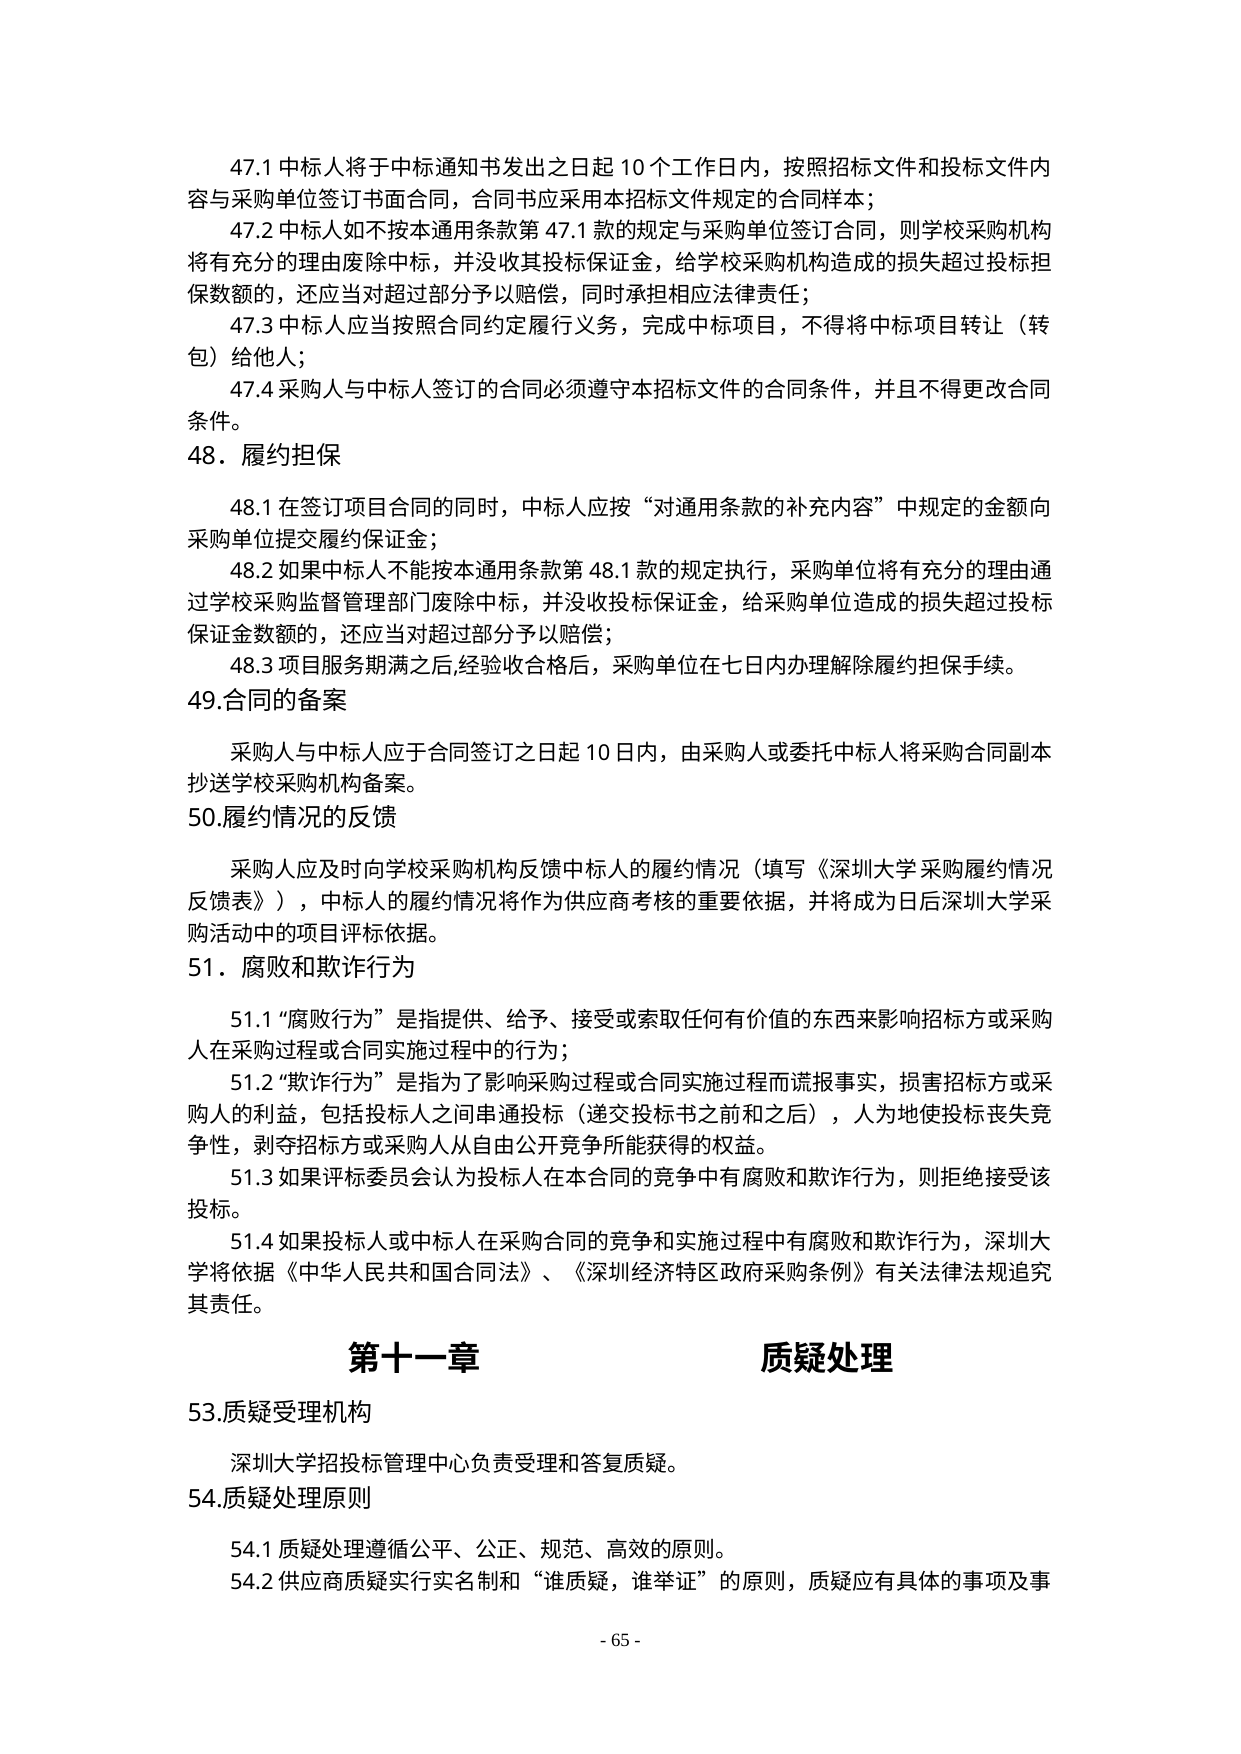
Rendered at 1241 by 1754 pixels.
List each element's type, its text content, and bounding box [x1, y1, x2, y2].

text 51.3如果评标委员会认为投标人在本合同的竞争中有腐败和欺诈行为，则拒绝接受该投标。 [187, 1160, 1053, 1224]
text 47.2中标人如不按本通用条款第47.1款的规定与采购单位签订合同，则学校采购机构将有充分的理由废除中标，并没收其投标保证金，给学校采购机构造成的损失超过投标担保数额的，还应当对超过部分予以赔偿，同时承担相应法律责任； [187, 213, 1053, 308]
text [187, 1564, 1053, 1596]
text 47.3中标人应当按照合同约定履行义务，完成中标项目，不得将中标项目转让（转包）给他人； [187, 308, 1053, 372]
text 48.2如果中标人不能按本通用条款第48.1款的规定执行，采购单位将有充分的理由通过学校采购监督管理部门废除中标，并没收投标保证金，给采购单位造成的损失超过投标保证金数额的，还应当对超过部分予以赔偿； [187, 553, 1053, 648]
text 51.4如果投标人或中标人在采购合同的竞争和实施过程中有腐败和欺诈行为，深圳大学将依据《中华人民共和国合同法》、《深圳经济特区政府采购条例》有关法律法规追究其责任。 [187, 1224, 1053, 1319]
text 54.质疑处理原则 [187, 1478, 1053, 1514]
text 51.2 “欺诈行为”是指为了影响采购过程或合同实施过程而谎报事实，损害招标方或采购人的利益，包括投标人之间串通投标（递交投标书之前和之后），人为地使投标丧失竞争性，剥夺招标方或采购人从自由公开竞争所能获得的权益。 [187, 1065, 1053, 1160]
text 53.质疑受理机构 [187, 1392, 1053, 1428]
text 49.合同的备案 [187, 680, 1053, 716]
text 54.1质疑处理遵循公平、公正、规范、高效的原则。 [187, 1532, 1053, 1564]
text 采购人应及时向学校采购机构反馈中标人的履约情况（填写《深圳大学采购履约情况反馈表》），中标人的履约情况将作为供应商考核的重要依据，并将成为日后深圳大学采购活动中的项目评标依据。 [187, 852, 1053, 947]
list 质疑处理 [187, 1331, 1053, 1379]
text 47.1中标人将于中标通知书发出之日起10个工作日内，按照招标文件和投标文件内容与采购单位签订书面合同，合同书应采用本招标文件规定的合同样本； [187, 150, 1053, 213]
text 48.1在签订项目合同的同时，中标人应按“对通用条款的补充内容”中规定的金额向采购单位提交履约保证金； [187, 490, 1053, 553]
text 48.3项目服务期满之后,经验收合格后，采购单位在七日内办理解除履约担保手续。 [187, 648, 1053, 680]
text 51.1 “腐败行为”是指提供、给予、接受或索取任何有价值的东西来影响招标方或采购人在采购过程或合同实施过程中的行为； [187, 1002, 1053, 1065]
text 50.履约情况的反馈 [187, 798, 1053, 834]
text 51．腐败和欺诈行为 [187, 947, 1053, 983]
text 47.4采购人与中标人签订的合同必须遵守本招标文件的合同条件，并且不得更改合同条件。 [187, 372, 1053, 435]
text 48．履约担保 [187, 435, 1053, 472]
text 深圳大学招投标管理中心负责受理和答复质疑。 [187, 1446, 1053, 1478]
text 采购人与中标人应于合同签订之日起10日内，由采购人或委托中标人将采购合同副本抄送学校采购机构备案。 [187, 734, 1053, 798]
